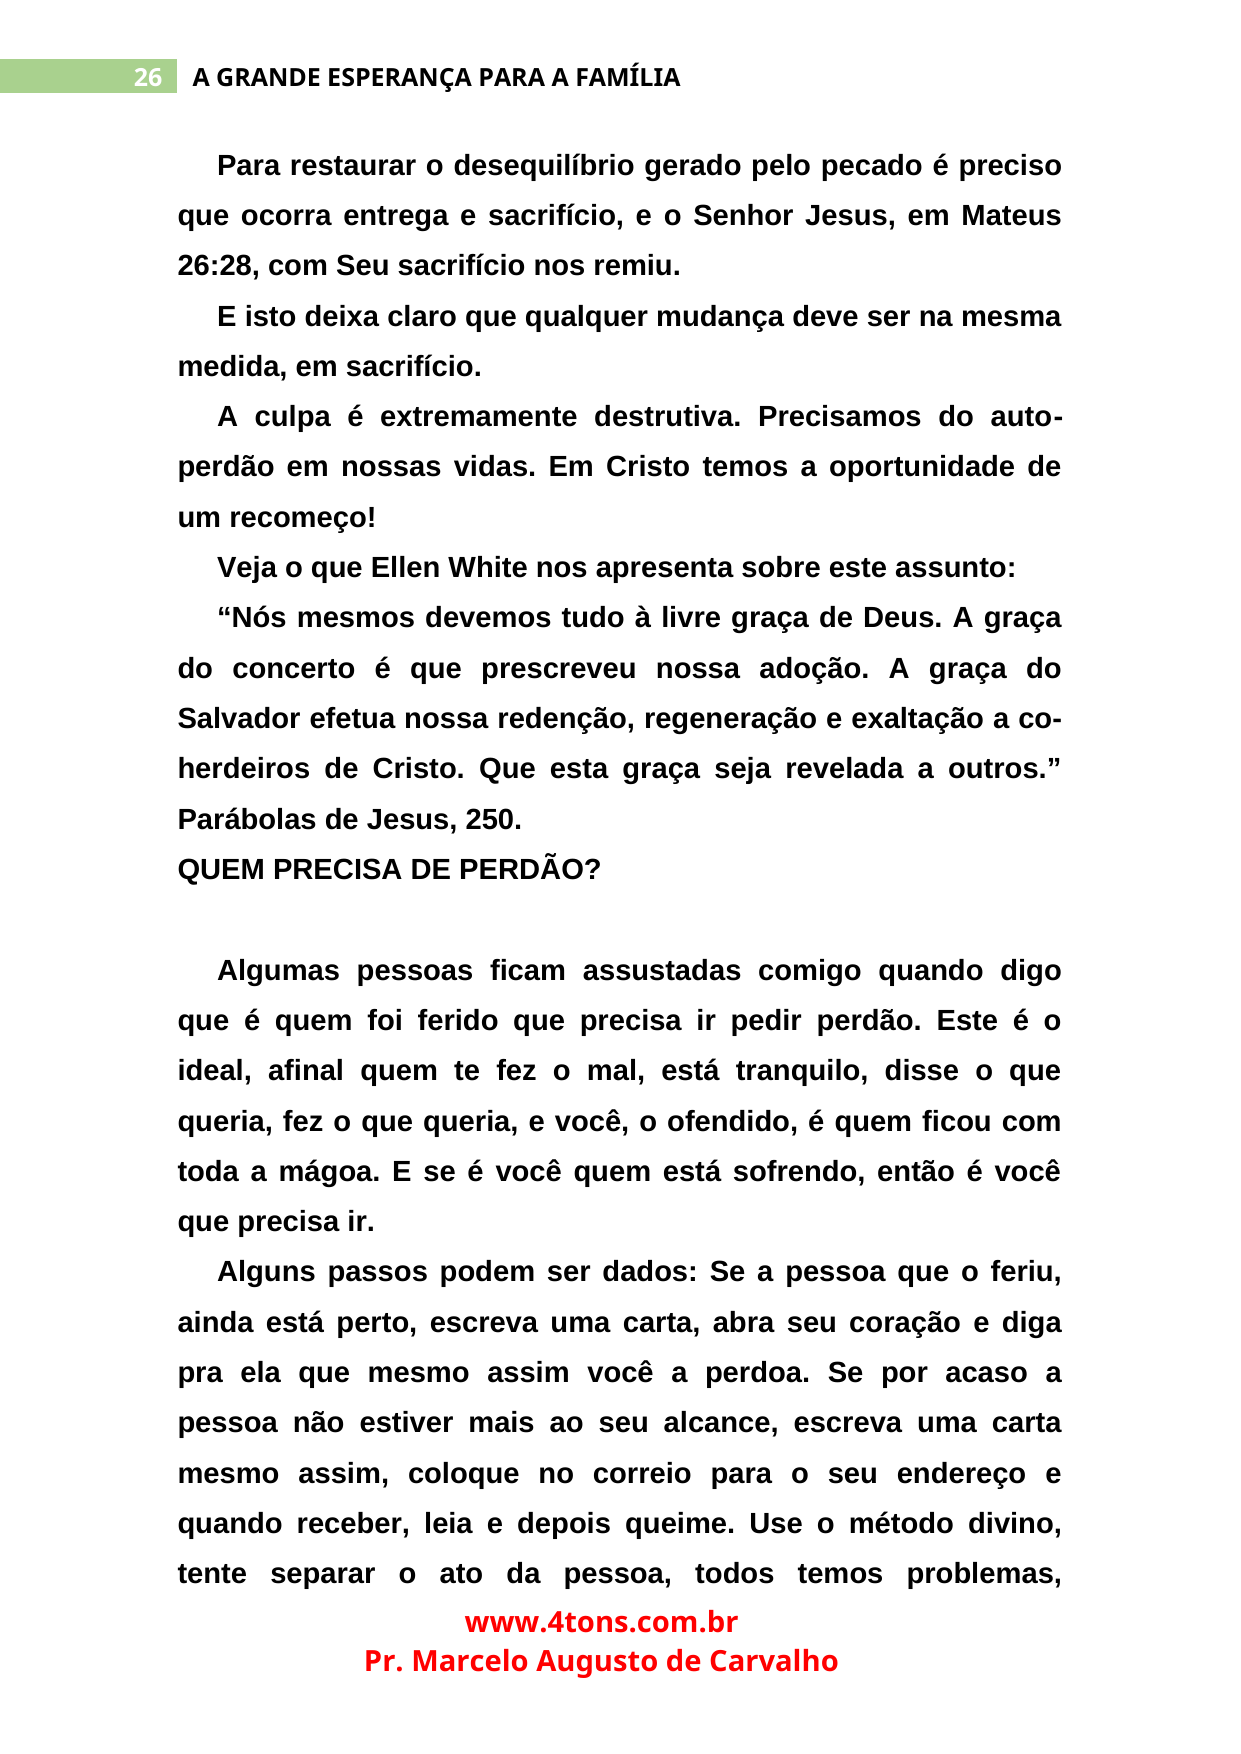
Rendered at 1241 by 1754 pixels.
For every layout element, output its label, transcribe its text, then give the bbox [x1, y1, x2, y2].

text A culpa é extremamente destrutiva. Precisamos do auto-perdão em nossas vidas. Em Cristo temos a oportunidade de um recomeço! [177, 399, 1063, 533]
text E isto deixa claro que qualquer mudança deve ser na mesma medida, em sacrifício. [177, 298, 1063, 382]
text “Nós mesmos devemos tudo à livre graça de Deus. A graça do concerto é que prescreveu nossa adoção. A graça do Salvador efetua nossa redenção, regeneração e exaltação a co-herdeiros de Cristo. Que esta graça seja revelada a outros.” Parábolas de Jesus, 250. [177, 600, 1063, 835]
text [177, 1254, 1063, 1590]
text Para restaurar o desequilíbrio gerado pelo pecado é preciso que ocorra entrega e sacrifício, e o Senhor Jesus, em Mateus 26:28, com Seu sacrifício nos remiu. [177, 148, 1063, 282]
text Algumas pessoas ficam assustadas comigo quando digo que é quem foi ferido que precisa ir pedir perdão. Este é o ideal, afinal quem te fez o mal, está tranquilo, disse o que queria, fez o que queria, e você, o ofendido, é quem ficou com toda a mágoa. E se é você quem está sofrendo, então é você que precisa ir. [177, 953, 1063, 1238]
text Veja o que Ellen White nos apresenta sobre este assunto: [177, 550, 1063, 584]
text QUEM PRECISA DE PERDÃO? [177, 852, 1063, 886]
